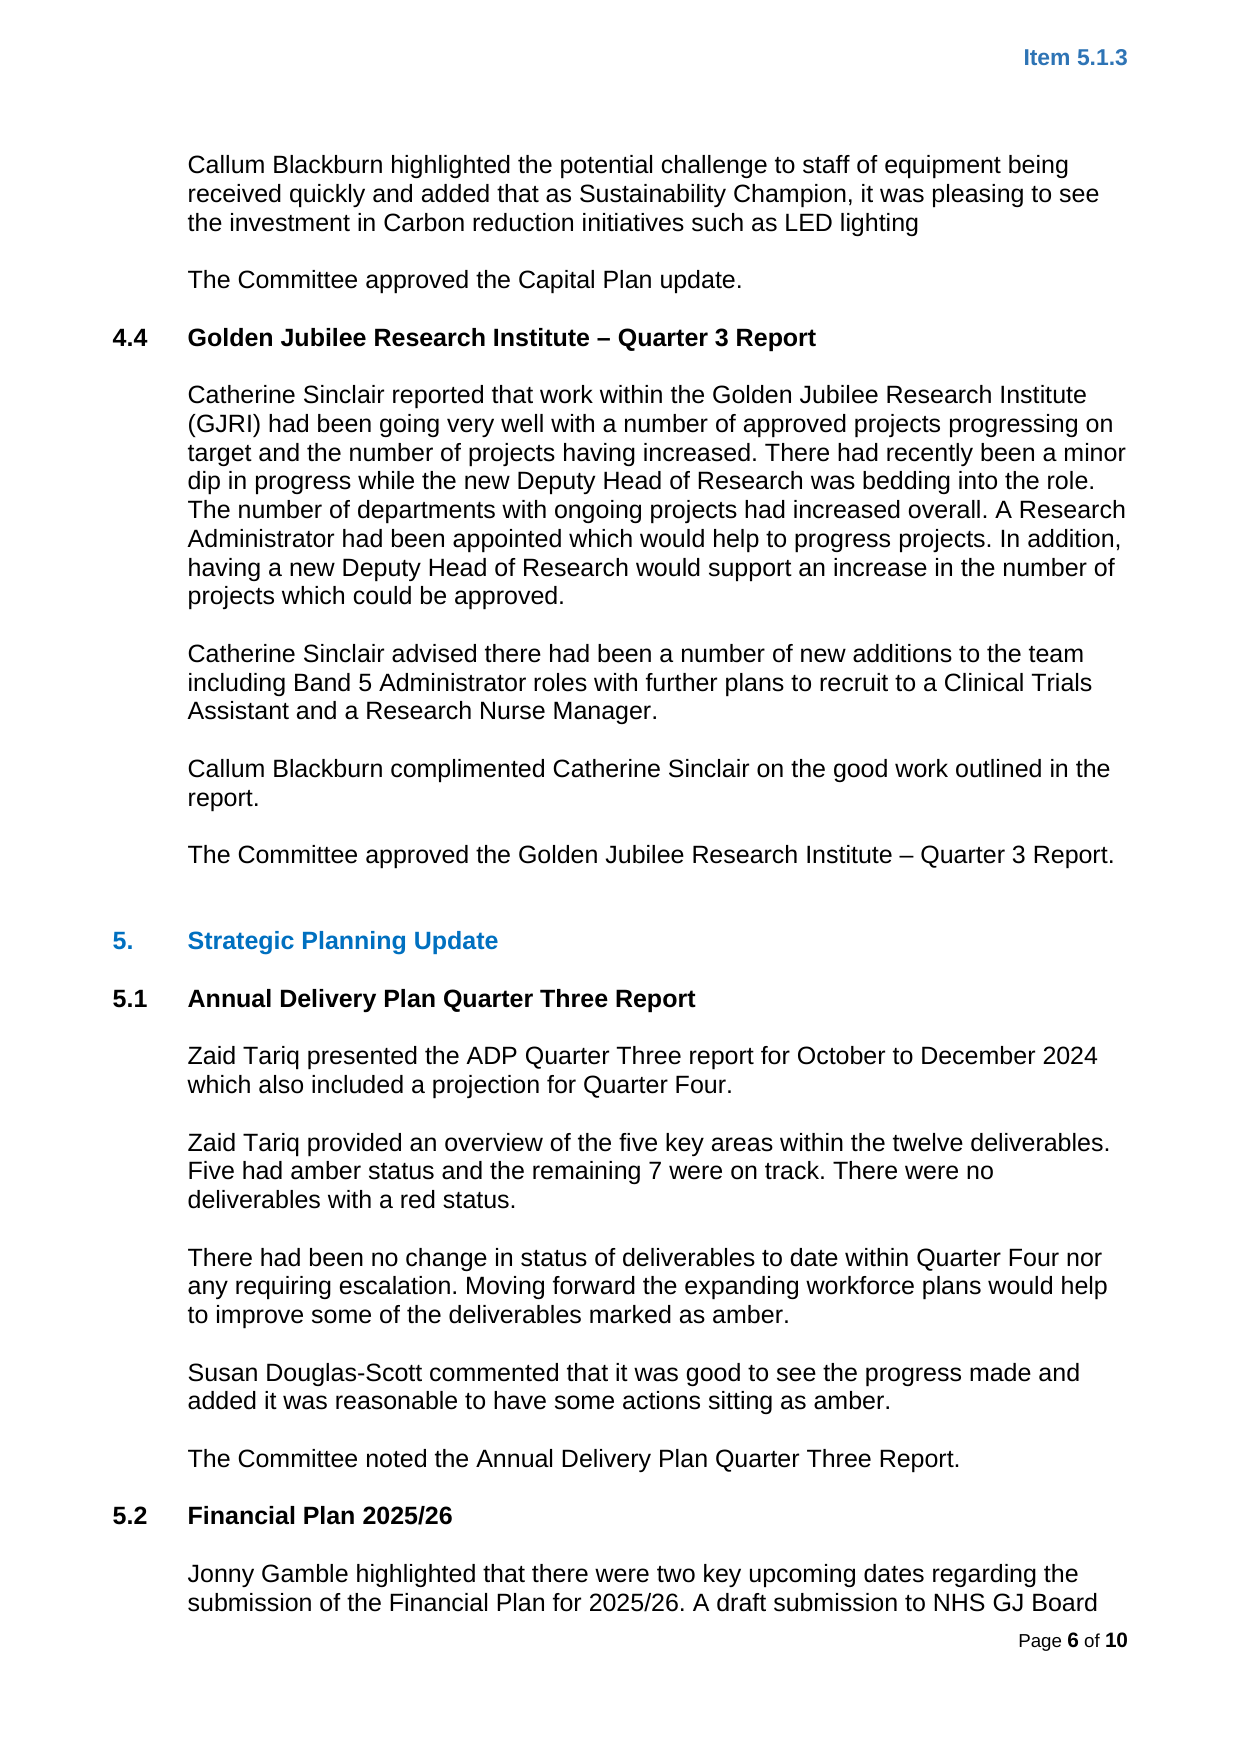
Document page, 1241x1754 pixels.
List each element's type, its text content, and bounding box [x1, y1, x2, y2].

text 5.2 Financial Plan 2025/26 [112, 1501, 1128, 1530]
text The Committee approved the Golden Jubilee Research Institute – Quarter 3 Report. [187, 840, 1128, 869]
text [187, 1559, 1128, 1616]
text Callum Blackburn complimented Catherine Sinclair on the good work outlined in the report. [187, 754, 1128, 811]
text Susan Douglas-Scott commented that it was good to see the progress made and added it was reasonable to have some actions sitting as amber. [187, 1357, 1128, 1415]
text 5. Strategic Planning Update [112, 926, 1128, 955]
text 5.1 Annual Delivery Plan Quarter Three Report [112, 984, 1128, 1012]
text The Committee noted the Annual Delivery Plan Quarter Three Report. [187, 1444, 1128, 1472]
text The Committee approved the Capital Plan update. [187, 265, 1128, 294]
text Catherine Sinclair reported that work within the Golden Jubilee Research Institute (GJRI) had been going very well with a number of approved projects progressing on target and the number of projects having increased. There had recently been a minor dip in progress while the new Deputy Head of Research was bedding into the role. The number of departments with ongoing projects had increased overall. A Research Administrator had been appointed which would help to progress projects. In addition, having a new Deputy Head of Research would support an increase in the number of projects which could be approved. [187, 380, 1128, 610]
text There had been no change in status of deliverables to date within Quarter Four nor any requiring escalation. Moving forward the expanding workforce plans would help to improve some of the deliverables marked as amber. [187, 1242, 1128, 1329]
text 4.4 Golden Jubilee Research Institute – Quarter 3 Report [112, 322, 1128, 351]
text Zaid Tariq provided an overview of the five key areas within the twelve deliverables. Five had amber status and the remaining 7 were on track. There were no deliverables with a red status. [187, 1127, 1128, 1214]
text Callum Blackburn highlighted the potential challenge to staff of equipment being received quickly and added that as Sustainability Champion, it was pleasing to see the investment in Carbon reduction initiatives such as LED lighting [187, 150, 1128, 236]
text Catherine Sinclair advised there had been a number of new additions to the team including Band 5 Administrator roles with further plans to recruit to a Clinical Trials Assistant and a Research Nurse Manager. [187, 639, 1128, 725]
text Zaid Tariq presented the ADP Quarter Three report for October to December 2024 which also included a projection for Quarter Four. [187, 1041, 1128, 1099]
